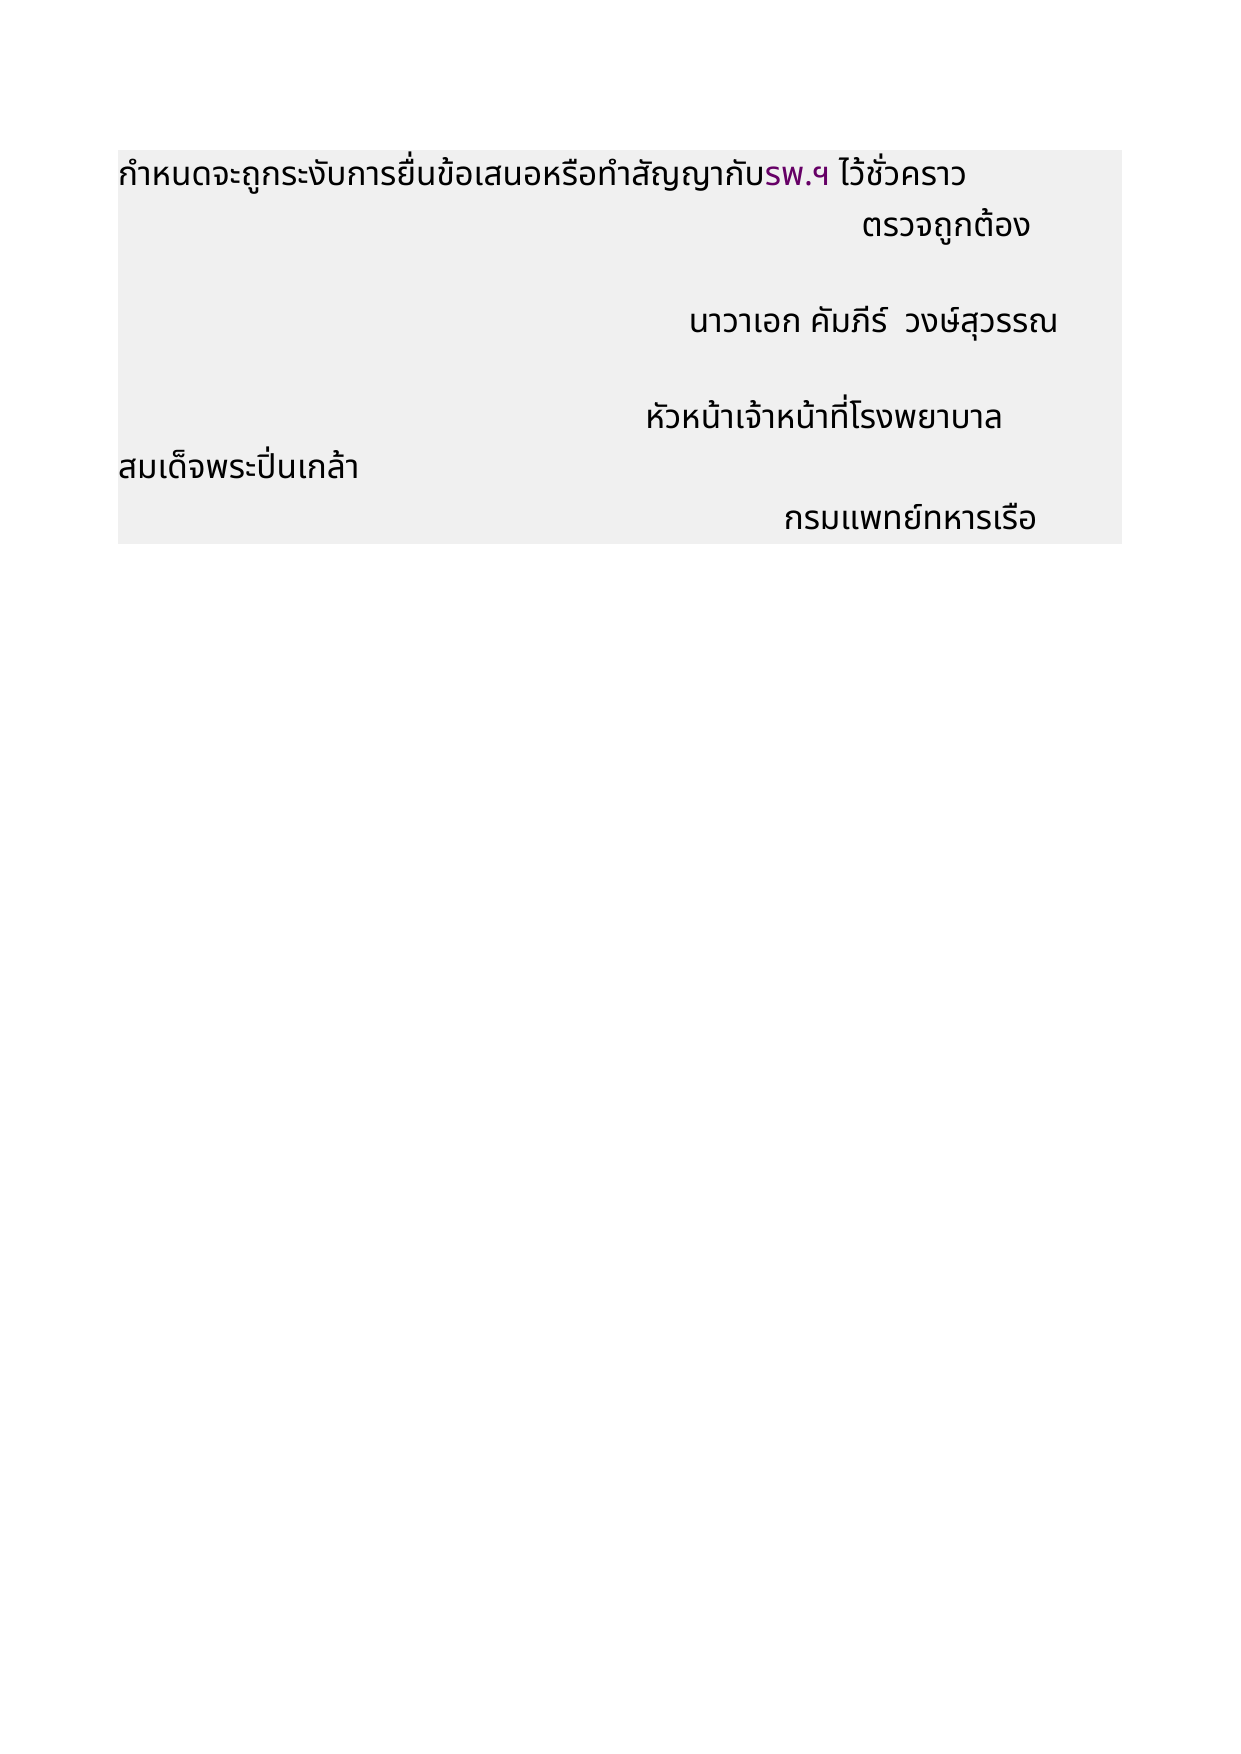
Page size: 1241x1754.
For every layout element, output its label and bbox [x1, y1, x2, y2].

table_cell [118, 150, 1122, 544]
